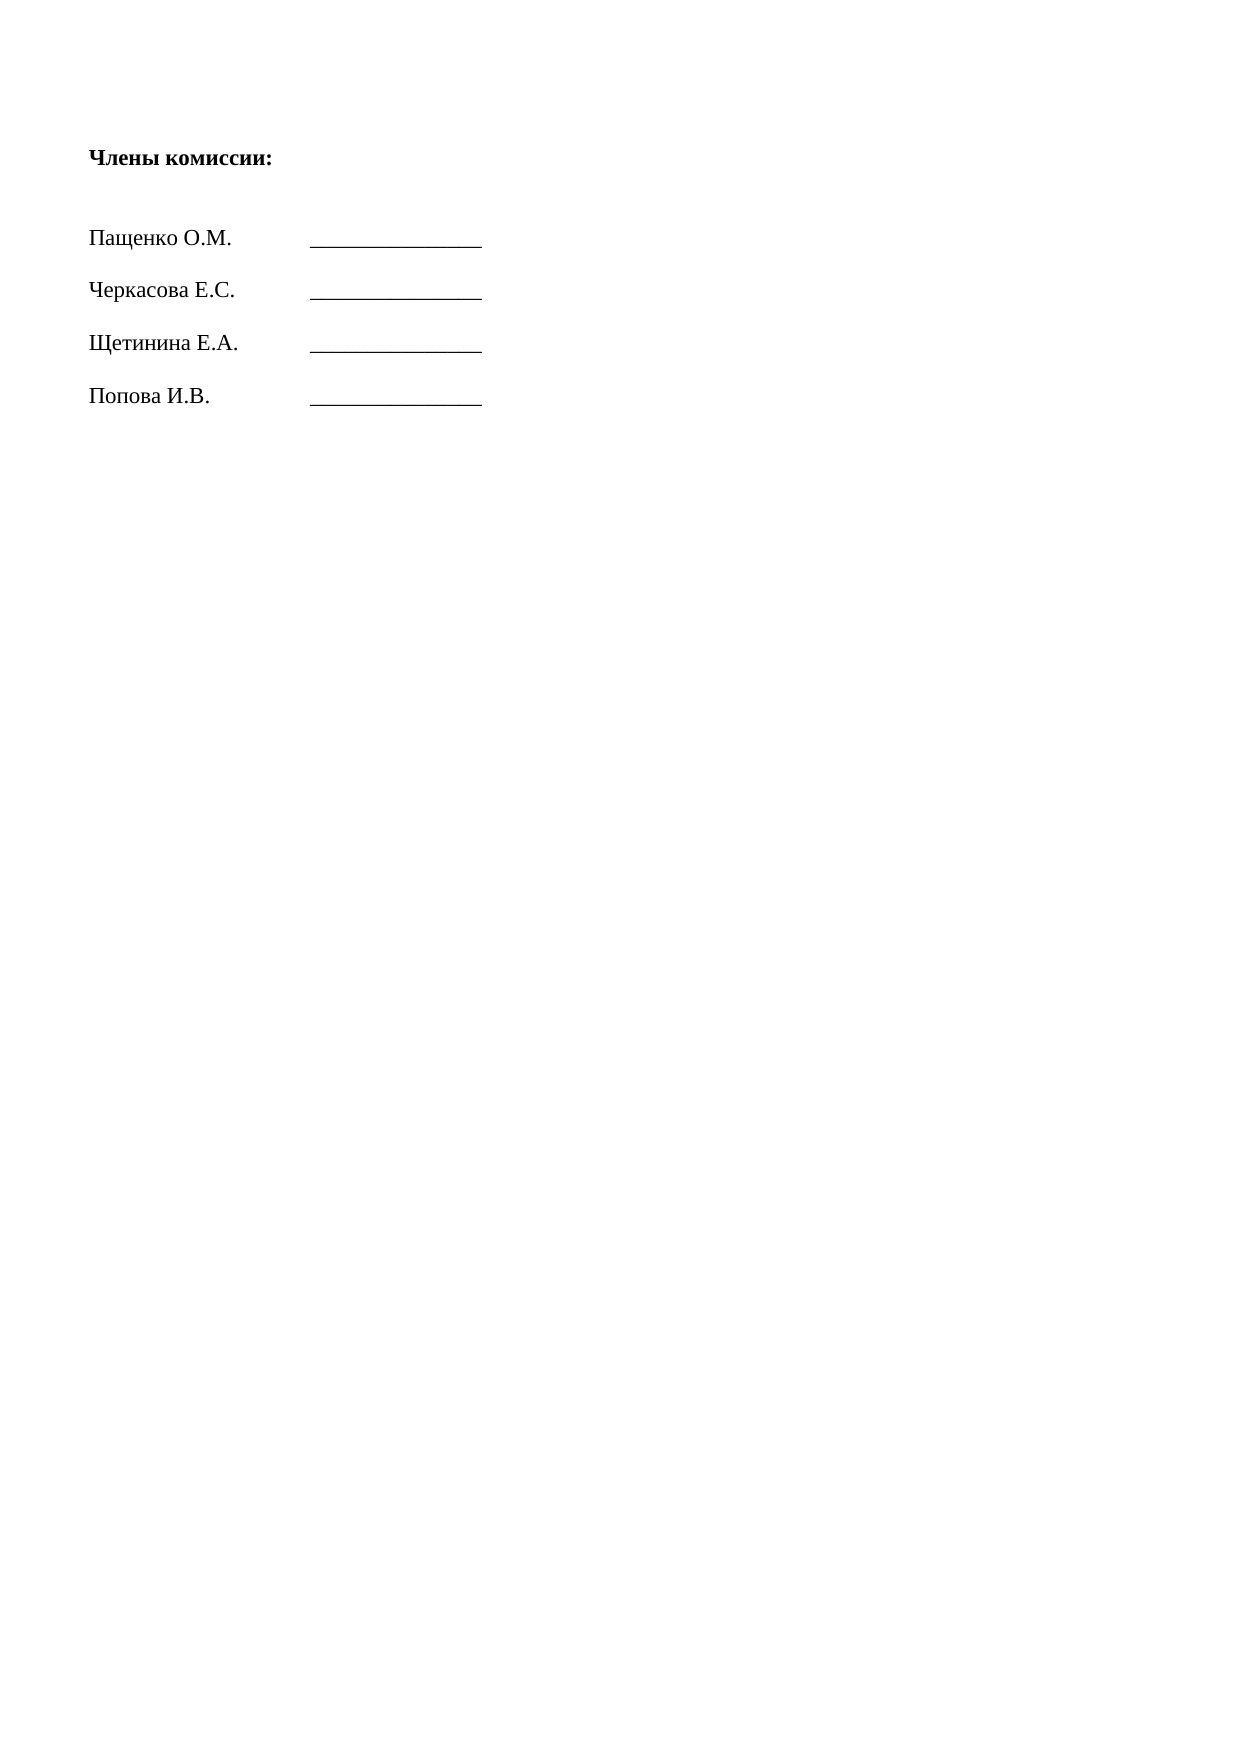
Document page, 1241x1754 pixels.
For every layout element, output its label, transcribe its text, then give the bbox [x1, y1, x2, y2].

text Пащенко О.М. _______________ [88, 223, 1063, 250]
text Черкасова Е.С. _______________ [88, 276, 1063, 303]
text Попова И.В. _______________ [88, 382, 1063, 408]
text Щетинина Е.А. _______________ [88, 329, 1063, 355]
text Члены комиссии: [88, 144, 1063, 171]
